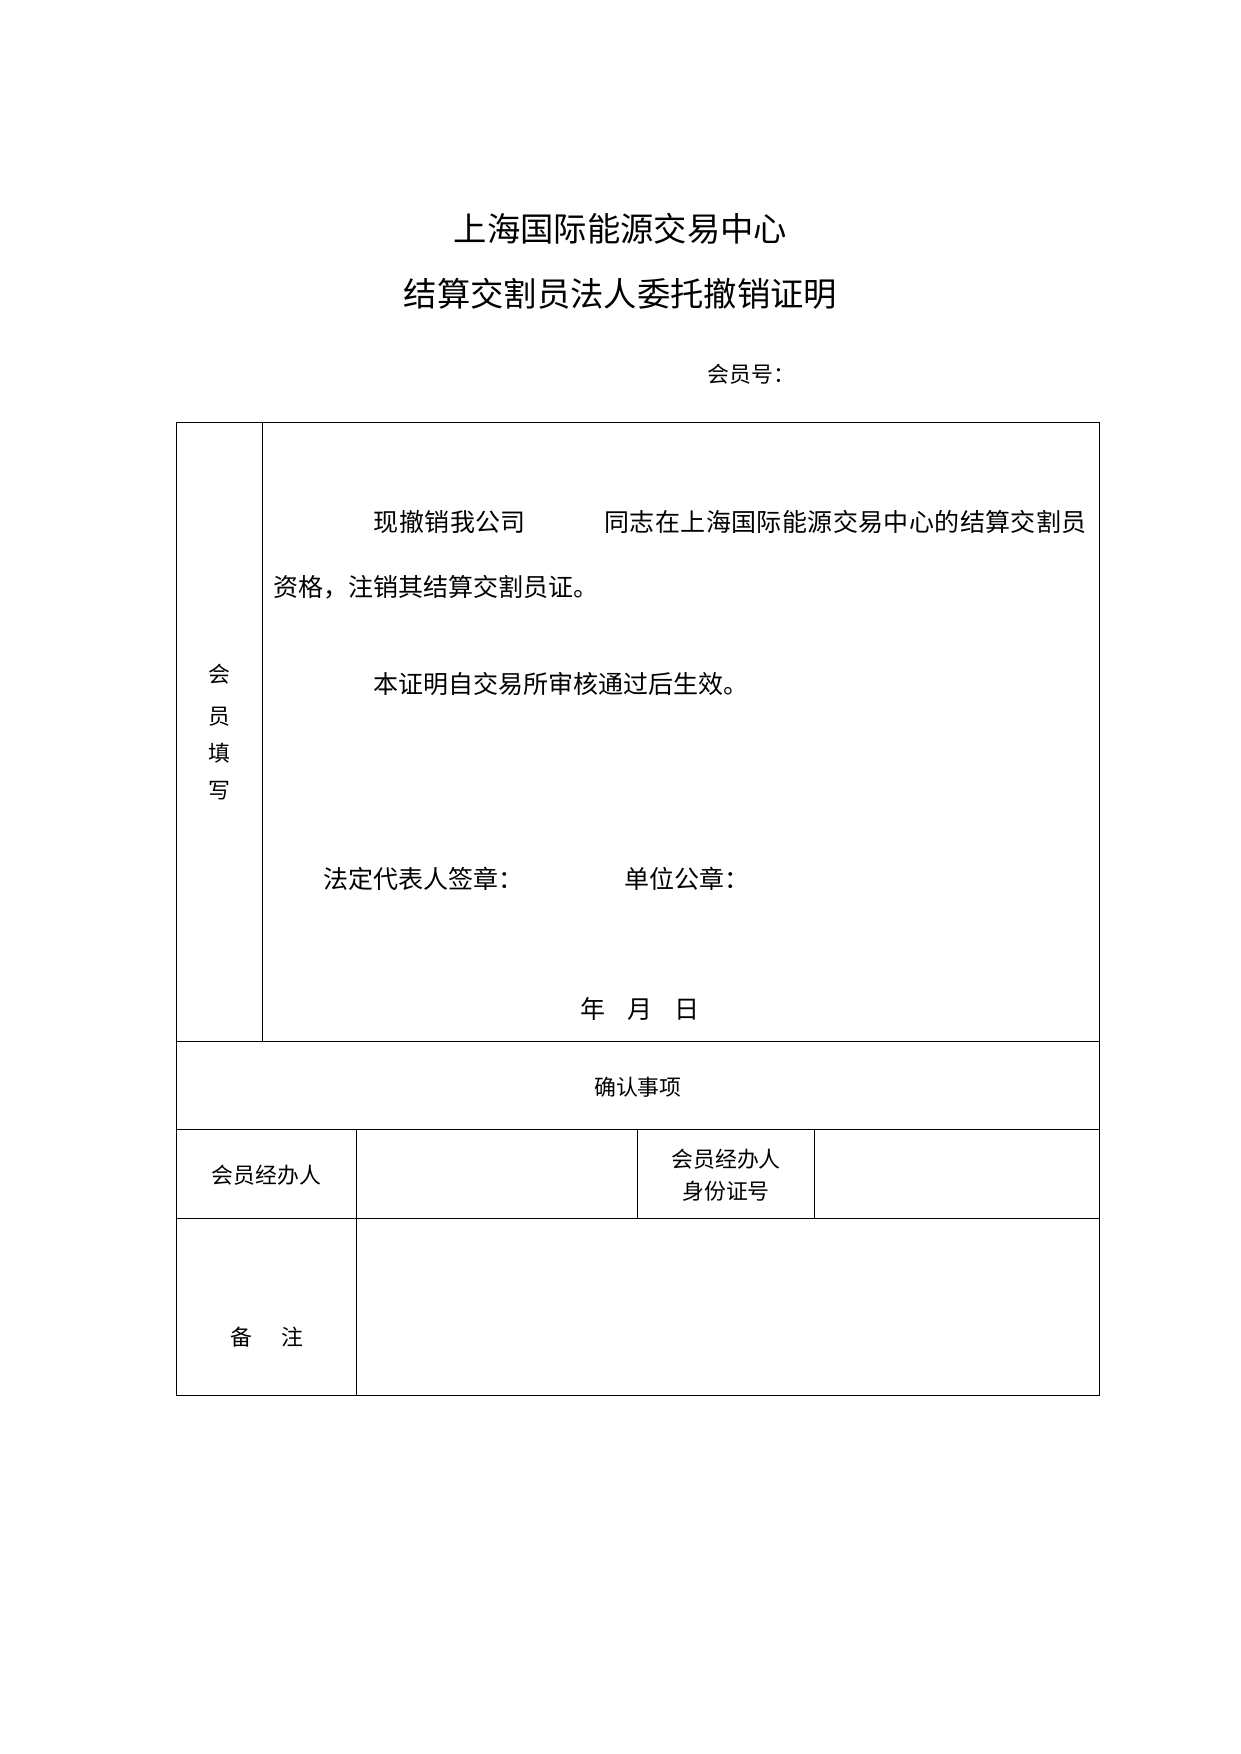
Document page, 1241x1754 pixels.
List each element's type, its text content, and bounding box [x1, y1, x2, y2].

text 会员号： [187, 357, 1053, 389]
table_header 会 员 填 写 [177, 423, 262, 1041]
table_cell 会员经办人 [177, 1130, 356, 1218]
table_cell [815, 1130, 1099, 1218]
table_cell 确认事项 [177, 1042, 1099, 1129]
text 上海国际能源交易中心 [187, 194, 1053, 259]
table_cell 备 注 [177, 1219, 356, 1395]
table_cell [357, 1219, 1099, 1395]
table_cell 会员经办人 身份证号 [638, 1130, 814, 1218]
table_header 现撤销我公司 同志在上海国际能源交易中心的结算交割员资格，注销其结算交割员证。 本证明自交易所审核通过后生效。 法定代表人签章： 单位公章： 年 月 日 [263, 423, 1099, 1041]
text 结算交割员法人委托撤销证明 [187, 259, 1053, 324]
table_cell [357, 1130, 637, 1218]
